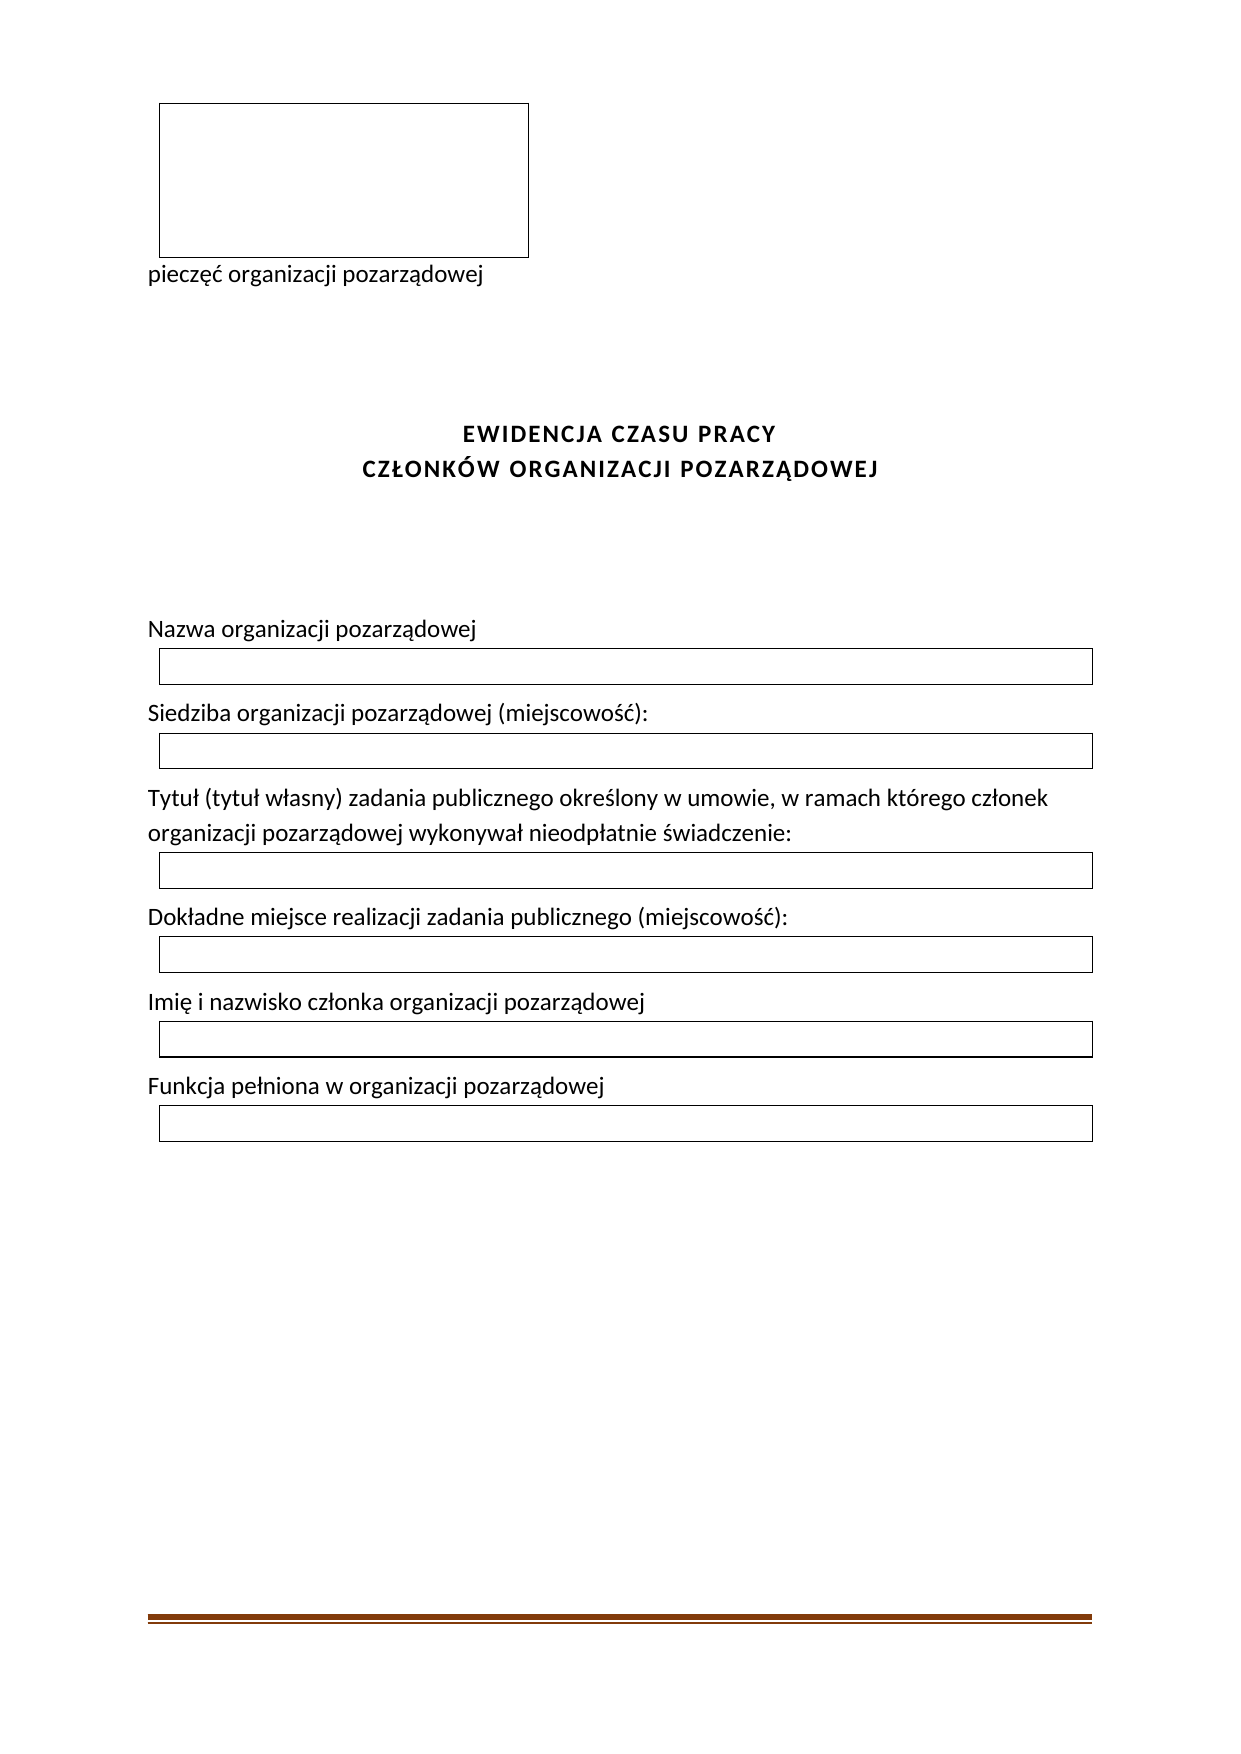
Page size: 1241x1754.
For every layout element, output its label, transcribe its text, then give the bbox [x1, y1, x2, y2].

table_header [160, 734, 1092, 768]
table_header [160, 1022, 1092, 1056]
text Dokładne miejsce realizacji zadania publicznego (miejscowość): [148, 901, 1092, 932]
table_header [160, 104, 528, 257]
text Nazwa organizacji pozarządowej [148, 613, 1092, 644]
table_header [160, 1106, 1092, 1141]
table_header [160, 937, 1092, 972]
text Funkcja pełniona w organizacji pozarządowej [148, 1070, 1092, 1101]
text Imię i nazwisko członka organizacji pozarządowej [148, 986, 1092, 1016]
subtitle Ewidencja czasu pracy członków organizacji pozarządowej [148, 418, 1092, 484]
text pieczęć organizacji pozarządowej [148, 258, 1092, 289]
table_header [160, 649, 1092, 684]
text Tytuł (tytuł własny) zadania publicznego określony w umowie, w ramach którego członek organizacji pozarządowej wykonywał nieodpłatnie świadczenie: [148, 782, 1092, 847]
text Siedziba organizacji pozarządowej (miejscowość): [148, 697, 1092, 728]
table_header [160, 853, 1092, 888]
